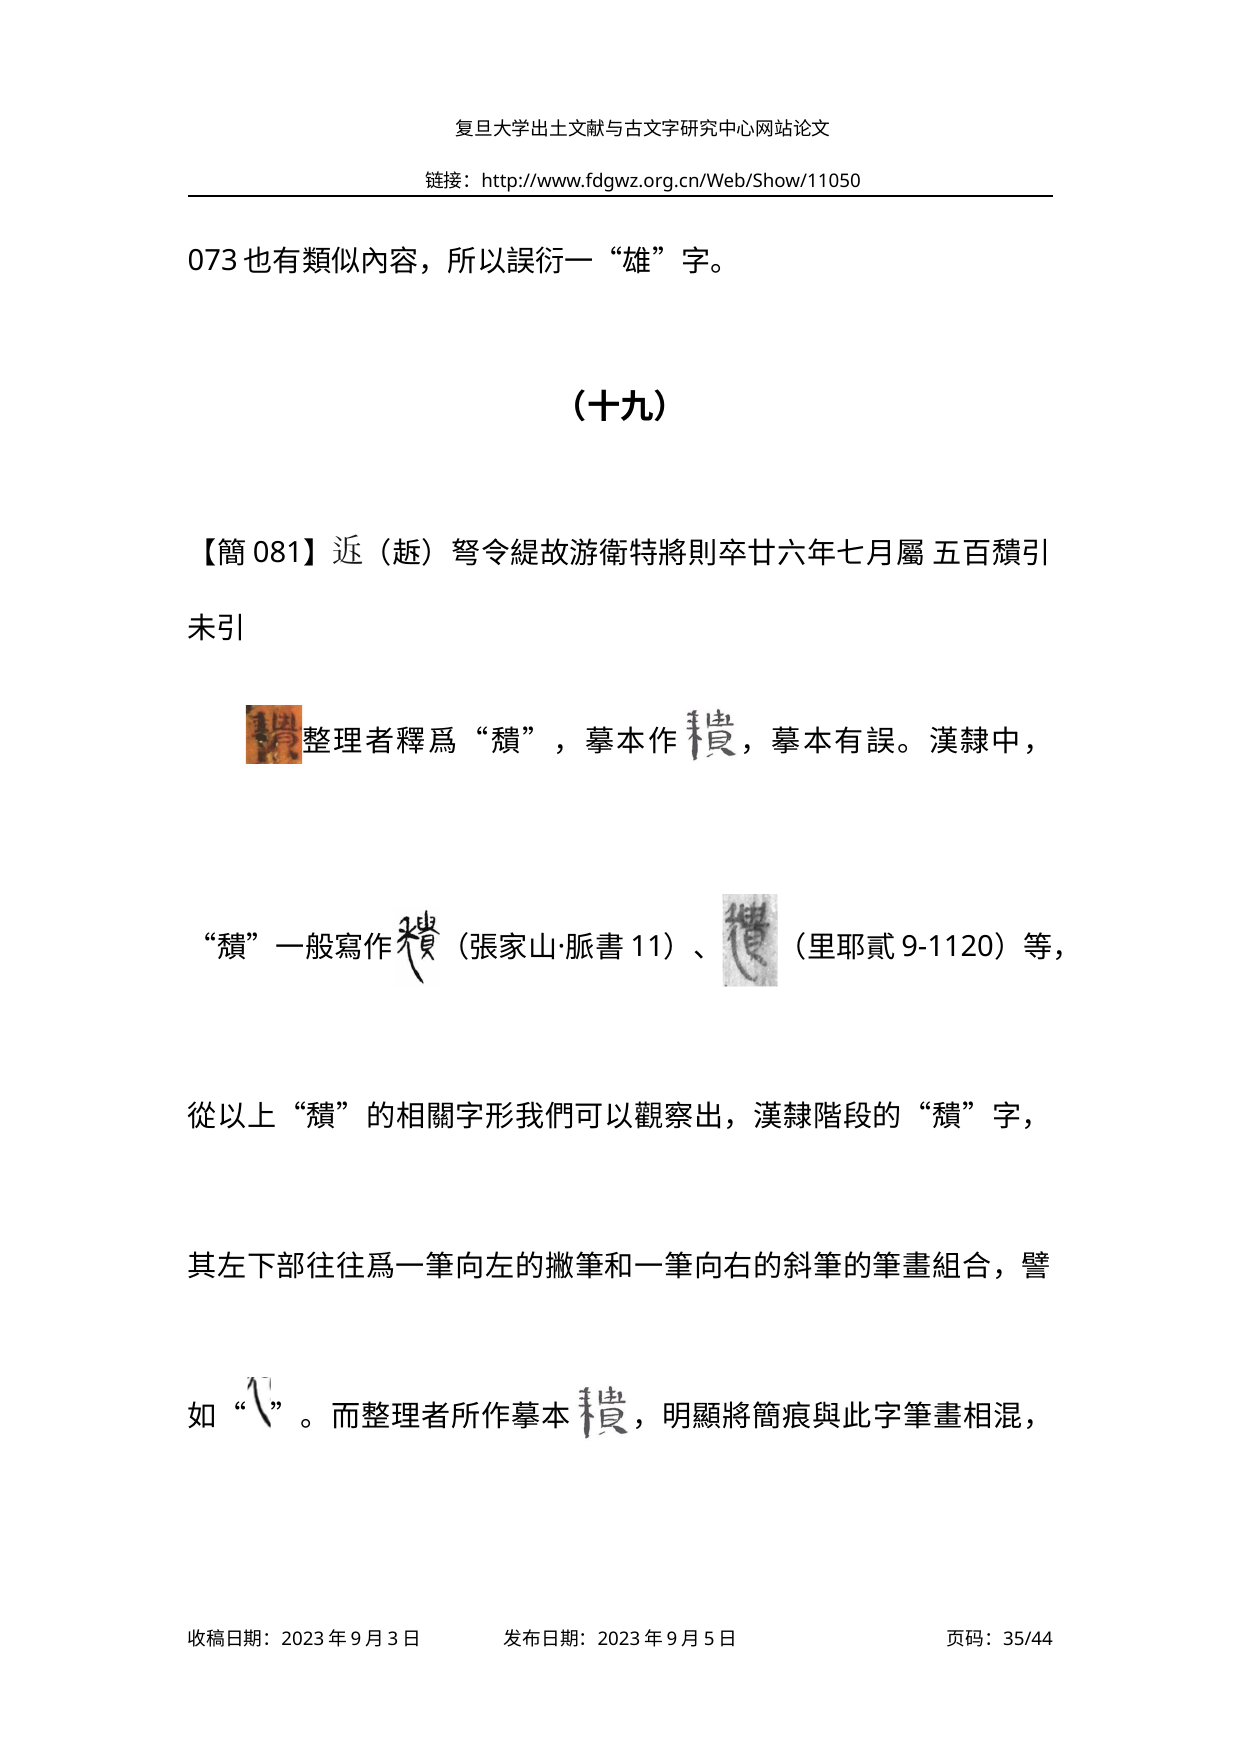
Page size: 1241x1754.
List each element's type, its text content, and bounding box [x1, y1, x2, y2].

picture [247, 1377, 271, 1442]
text 【簡081】（䞣）弩令緹故游衛特將則卒廿六年七月屬 五百穨引未引 [187, 514, 1053, 664]
picture [333, 534, 363, 564]
subtitle （十九） [187, 366, 1053, 441]
picture [679, 706, 741, 764]
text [187, 222, 1053, 297]
picture [571, 1383, 633, 1442]
picture [245, 705, 303, 764]
picture [722, 894, 778, 987]
picture [393, 906, 440, 987]
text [187, 701, 1053, 1451]
